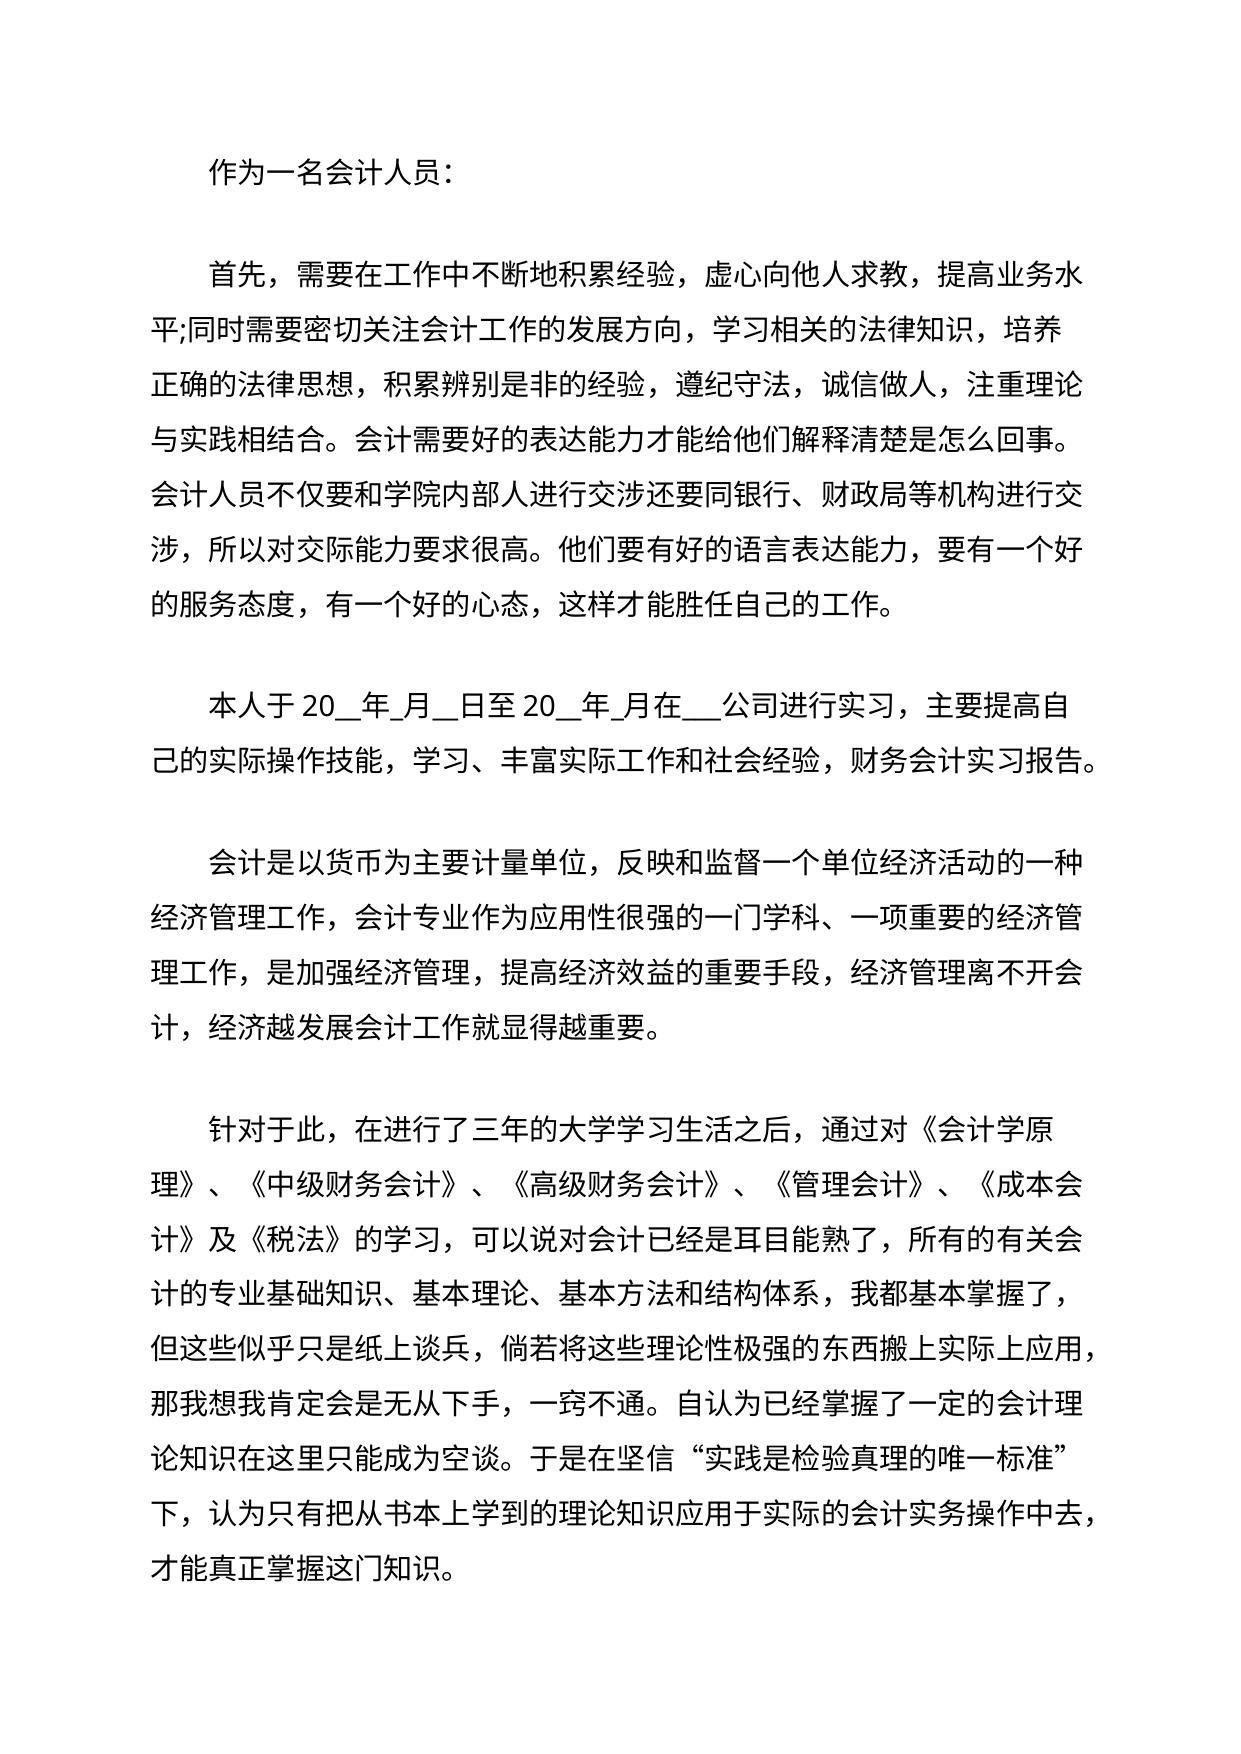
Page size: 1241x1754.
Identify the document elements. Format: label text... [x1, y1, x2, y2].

text 本人于20__年_月__日至20__年_月在___公司进行实习，主要提高自己的实际操作技能，学习、丰富实际工作和社会经验，财务会计实习报告。 [150, 683, 1090, 780]
text 针对于此，在进行了三年的大学学习生活之后，通过对《会计学原理》、《中级财务会计》、《高级财务会计》、《管理会计》、《成本会计》及《税法》的学习，可以说对会计已经是耳目能熟了，所有的有关会计的专业基础知识、基本理论、基本方法和结构体系，我都基本掌握了，但这些似乎只是纸上谈兵，倘若将这些理论性极强的东西搬上实际上应用，那我想我肯定会是无从下手，一窍不通。自认为已经掌握了一定的会计理论知识在这里只能成为空谈。于是在坚信“实践是检验真理的唯一标准”下，认为只有把从书本上学到的理论知识应用于实际的会计实务操作中去，才能真正掌握这门知识。 [150, 1106, 1090, 1588]
text 会计是以货币为主要计量单位，反映和监督一个单位经济活动的一种经济管理工作，会计专业作为应用性很强的一门学科、一项重要的经济管理工作，是加强经济管理，提高经济效益的重要手段，经济管理离不开会计，经济越发展会计工作就显得越重要。 [150, 840, 1090, 1047]
text 作为一名会计人员： [150, 150, 1090, 192]
text 首先，需要在工作中不断地积累经验，虚心向他人求教，提高业务水平;同时需要密切关注会计工作的发展方向，学习相关的法律知识，培养正确的法律思想，积累辨别是非的经验，遵纪守法，诚信做人，注重理论与实践相结合。会计需要好的表达能力才能给他们解释清楚是怎么回事。会计人员不仅要和学院内部人进行交涉还要同银行、财政局等机构进行交涉，所以对交际能力要求很高。他们要有好的语言表达能力，要有一个好的服务态度，有一个好的心态，这样才能胜任自己的工作。 [150, 252, 1090, 623]
